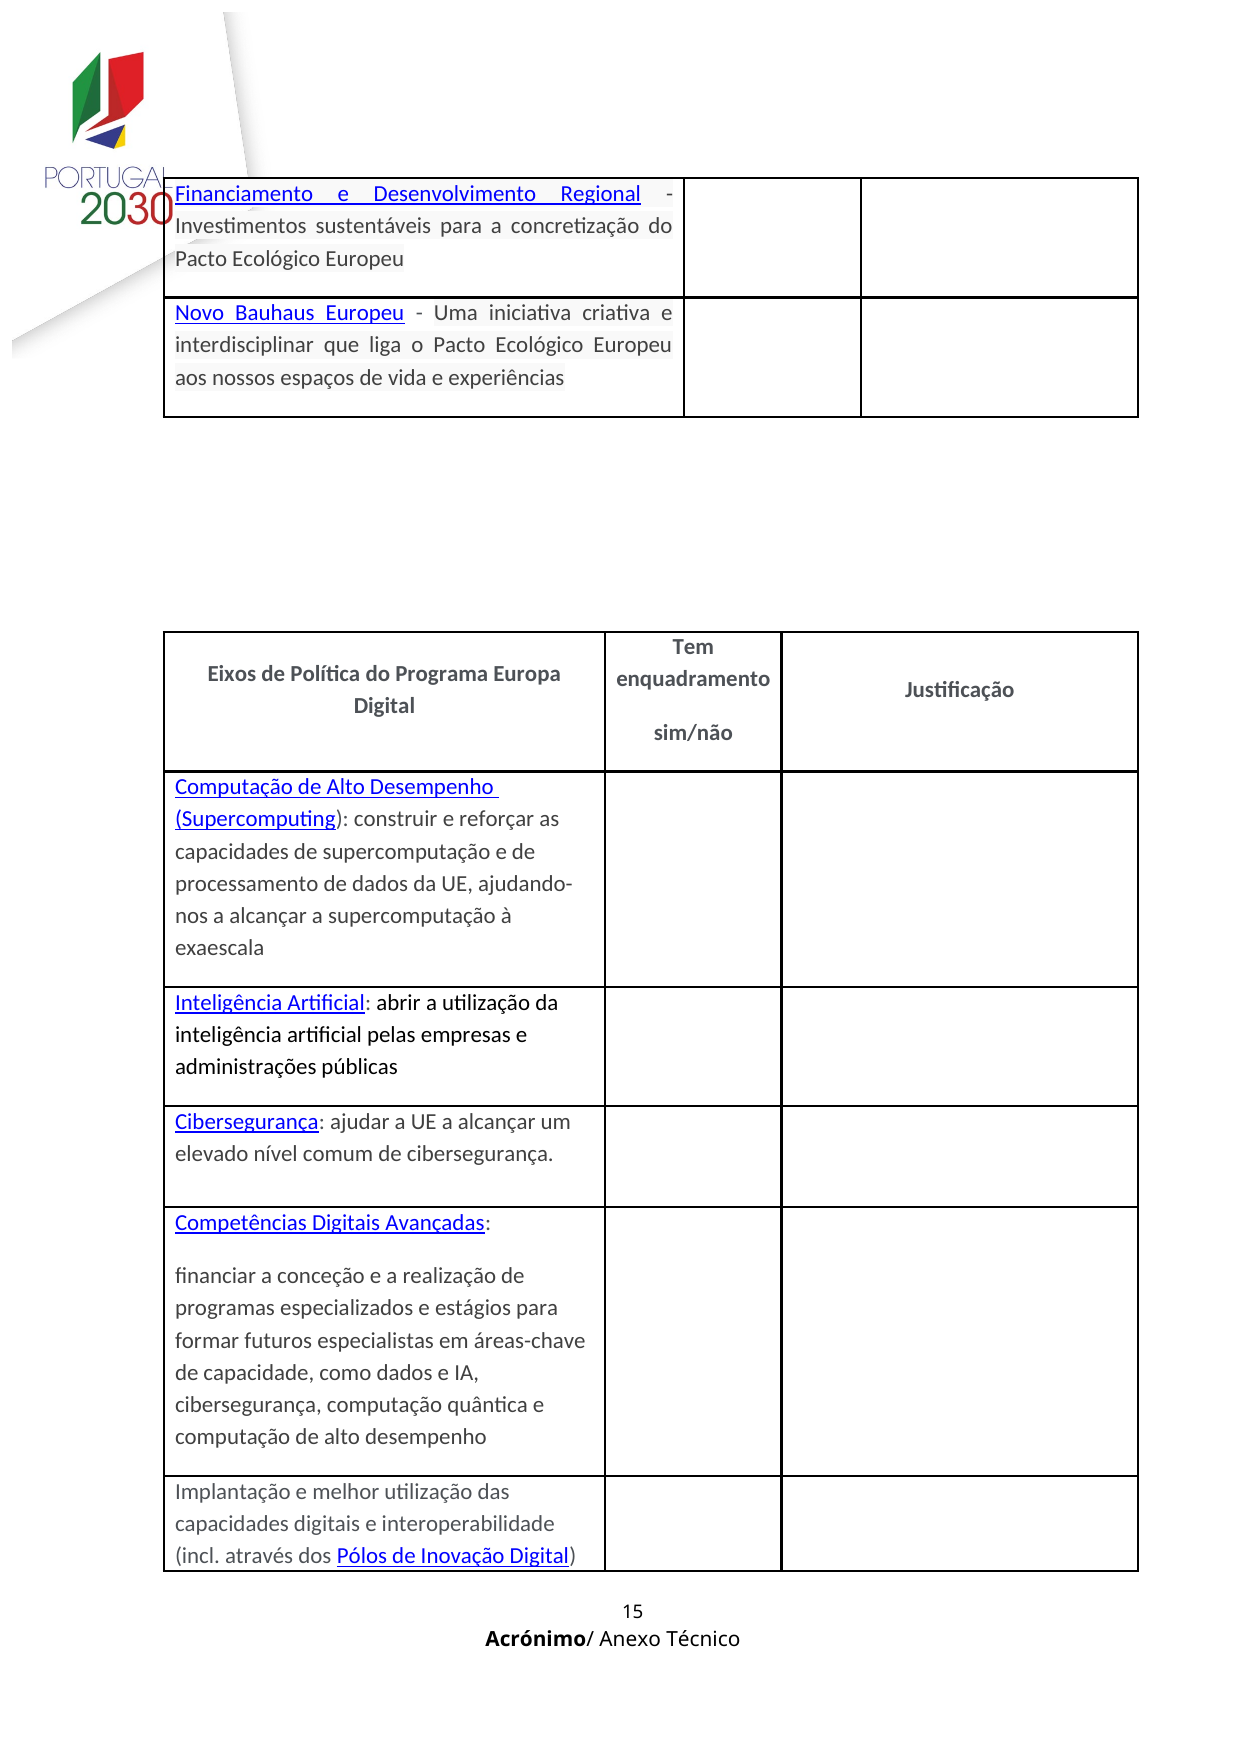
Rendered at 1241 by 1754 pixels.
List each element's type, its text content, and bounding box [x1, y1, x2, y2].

table_cell Novo Bauhaus Europeu - Uma iniciativa criativa e interdisciplinar que liga o Pacto Ecológico Europeu aos nossos espaços de vida e experiências [165, 299, 683, 416]
table_header Tem enquadramento sim/não [606, 633, 780, 770]
table_cell [783, 1208, 1137, 1475]
table_cell [606, 773, 780, 986]
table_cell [165, 1477, 604, 1569]
picture [12, 12, 364, 359]
table_cell [606, 1107, 780, 1206]
table_cell Competências Digitais Avançadas: financiar a conceção e a realização de programas especializados e estágios para formar futuros especialistas em áreas-chave de capacidade, como dados e IA, cibersegurança, computação quântica e computação de alto desempenho [165, 1208, 604, 1475]
table_cell [783, 1477, 1137, 1569]
table_cell [783, 773, 1137, 986]
table_header Eixos de Política do Programa Europa Digital [165, 633, 604, 770]
table_cell Financiamento e Desenvolvimento Regional - Investimentos sustentáveis para a concretização do Pacto Ecológico Europeu [165, 179, 683, 296]
table_cell [606, 1208, 780, 1475]
table_cell [862, 179, 1137, 296]
table_cell Computação de Alto Desempenho (Supercomputing): construir e reforçar as capacidades de supercomputação e de processamento de dados da UE, ajudando-nos a alcançar a supercomputação à exaescala [165, 773, 604, 986]
table_cell [783, 1107, 1137, 1206]
table_cell [862, 299, 1137, 416]
table_cell [606, 1477, 780, 1569]
table_cell Inteligência Artificial: abrir a utilização da inteligência artificial pelas empresas e administrações públicas [165, 988, 604, 1105]
table_cell Cibersegurança: ajudar a UE a alcançar um elevado nível comum de cibersegurança. [165, 1107, 604, 1206]
table_cell [685, 299, 860, 416]
table_cell [783, 988, 1137, 1105]
table_cell [685, 179, 860, 296]
table_cell [606, 988, 780, 1105]
table_header Justificação [783, 633, 1137, 770]
